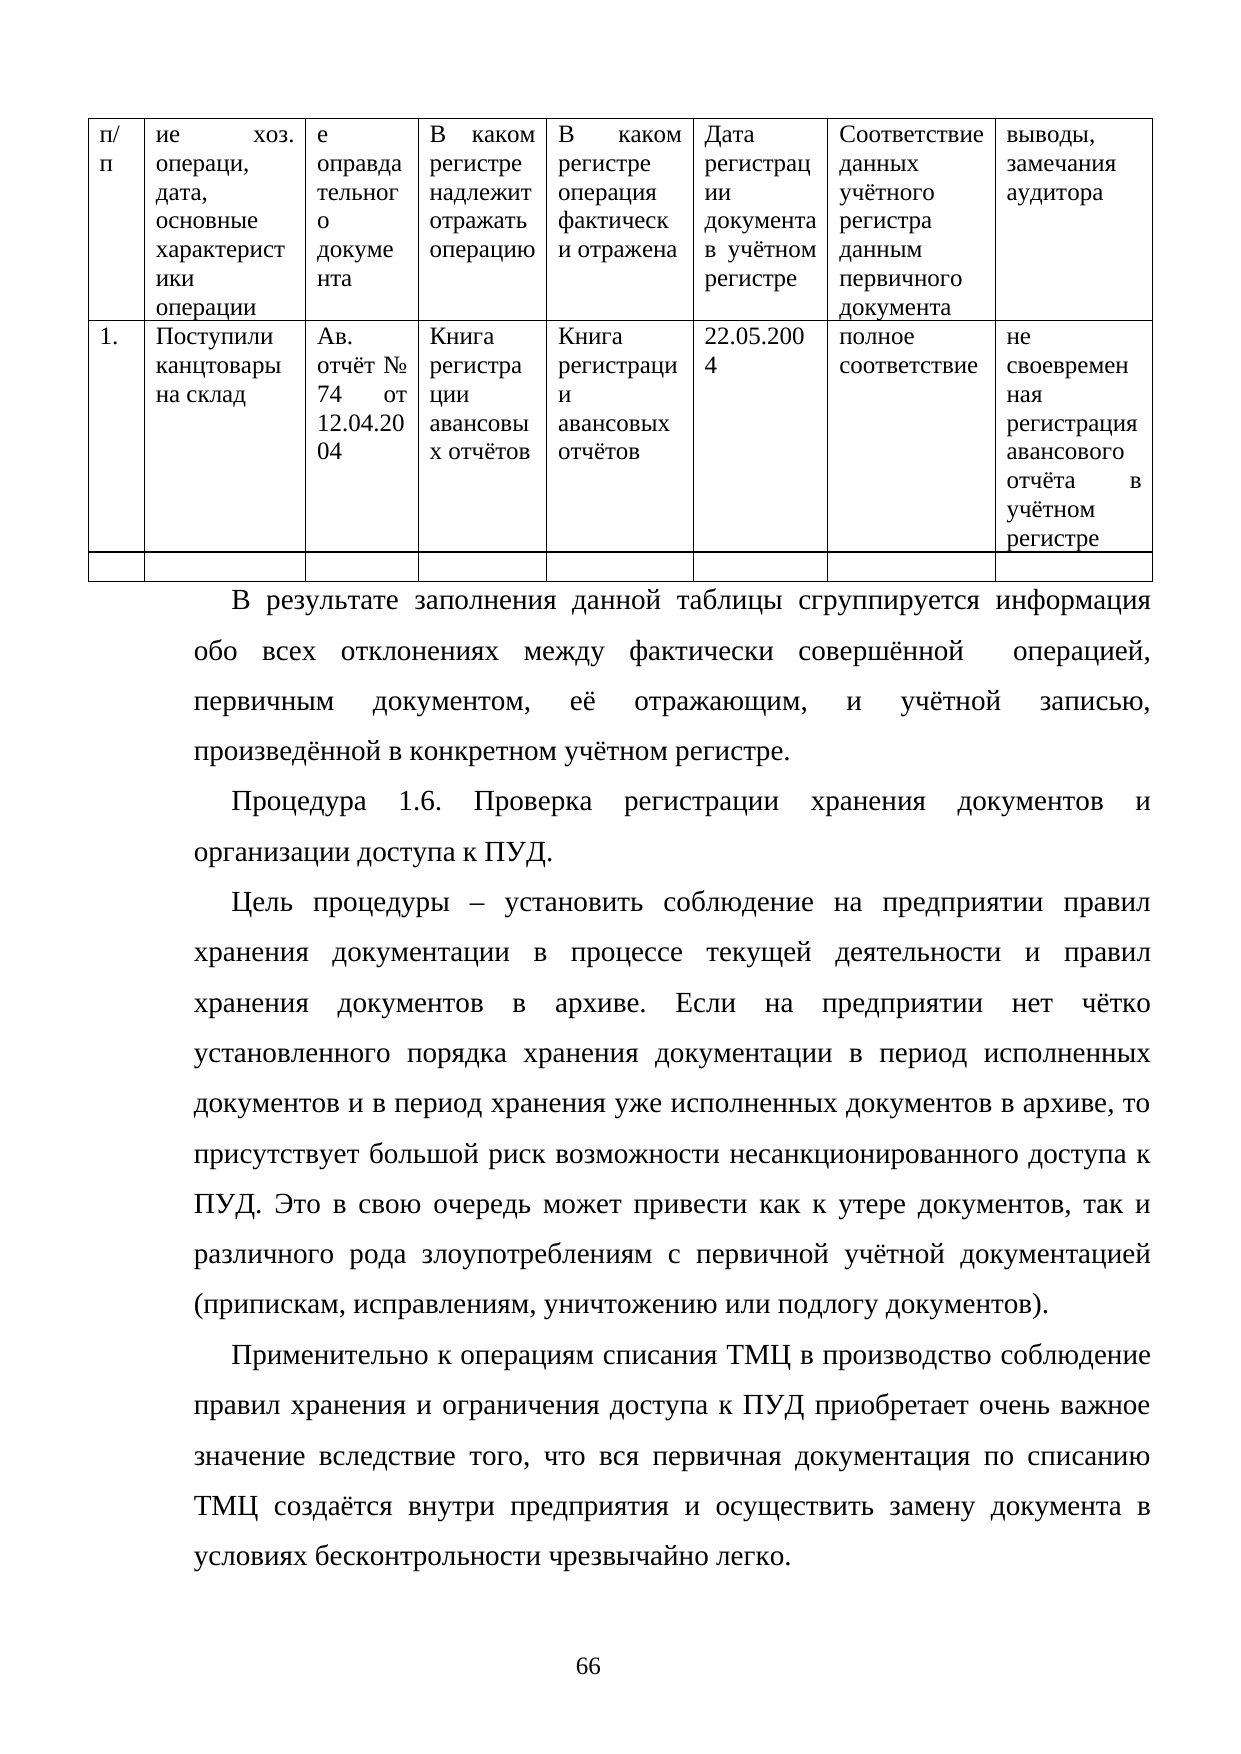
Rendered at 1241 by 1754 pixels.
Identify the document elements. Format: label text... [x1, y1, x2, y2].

table_cell Поступили канцтовары на склад [145, 321, 305, 551]
table_cell [828, 553, 995, 581]
table_cell Книга регистрации авансовых отчётов [547, 321, 693, 551]
table_cell [89, 553, 144, 581]
table_cell Ав. отчёт № 74 от 12.04.2004 [306, 321, 418, 551]
table_cell [547, 553, 693, 581]
table_cell [996, 553, 1152, 581]
table_cell Соответствие данных учётного регистра данным первичного документа [828, 119, 995, 320]
table_cell [694, 553, 827, 581]
table_header № п/п [89, 119, 144, 320]
text Процедура 1.6. Проверка регистрации хранения документов и организации доступа к ПУД. [193, 783, 1152, 867]
table_cell 1. [89, 321, 144, 551]
table_cell [306, 553, 418, 581]
text В результате заполнения данной таблицы сгруппируется информация обо всех отклонениях между фактически совершённой операцией, первичным документом, её отражающим, и учётной записью, произведённой в конкретном учётном регистре. [193, 582, 1152, 767]
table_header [145, 119, 305, 320]
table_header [996, 119, 1152, 320]
text Применительно к операциям списания ТМЦ в производство соблюдение правил хранения и ограничения доступа к ПУД приобретает очень важное значение вследствие того, что вся первичная документация по списанию ТМЦ создаётся внутри предприятия и осуществить замену документа в условиях бесконтрольности чрезвычайно легко. [193, 1337, 1152, 1572]
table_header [306, 119, 418, 320]
table_cell [145, 553, 305, 581]
table_cell не своевременная регистрация авансового отчёта в учётном регистре [996, 321, 1152, 551]
table_cell Книга регистрации авансовых отчётов [419, 321, 546, 551]
table_cell Дата регистрации документа в учётном регистре [694, 119, 827, 320]
table_cell 22.05.2004 [694, 321, 827, 551]
table_cell [419, 553, 546, 581]
table_cell В каком регистре операция фактически отражена [547, 119, 693, 320]
text Цель процедуры – установить соблюдение на предприятии правил хранения документации в процессе текущей деятельности и правил хранения документов в архиве. Если на предприятии нет чётко установленного порядка хранения документации в период исполненных документов и в период хранения уже исполненных документов в архиве, то присутствует большой риск возможности несанкционированного доступа к ПУД. Это в свою очередь может привести как к утере документов, так и различного рода злоупотреблениям с первичной учётной документацией (припискам, исправлениям, уничтожению или подлогу документов). [193, 884, 1152, 1320]
table_cell В каком регистре надлежит отражать операцию [419, 119, 546, 320]
table_cell полное соответствие [828, 321, 995, 551]
